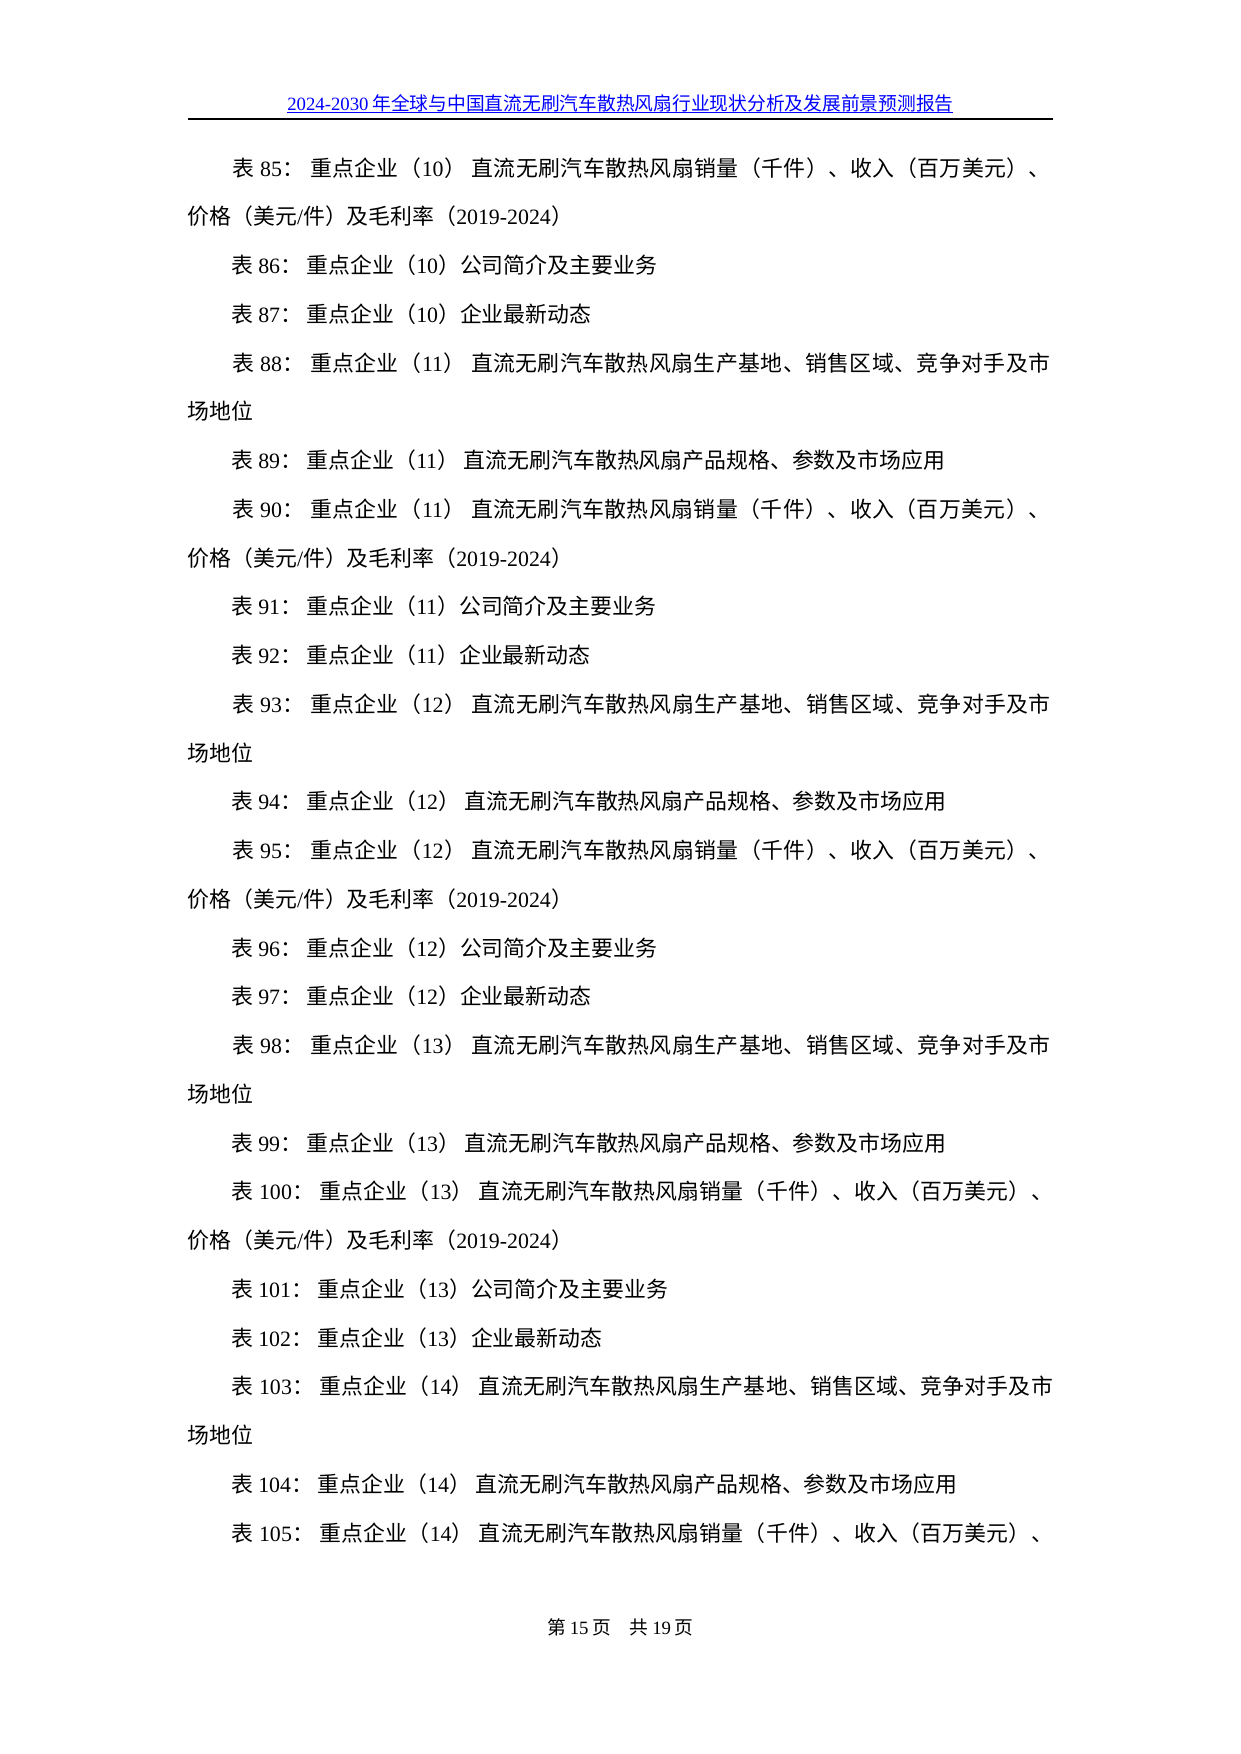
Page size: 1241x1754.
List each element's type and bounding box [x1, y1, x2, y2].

text [187, 150, 1053, 1548]
